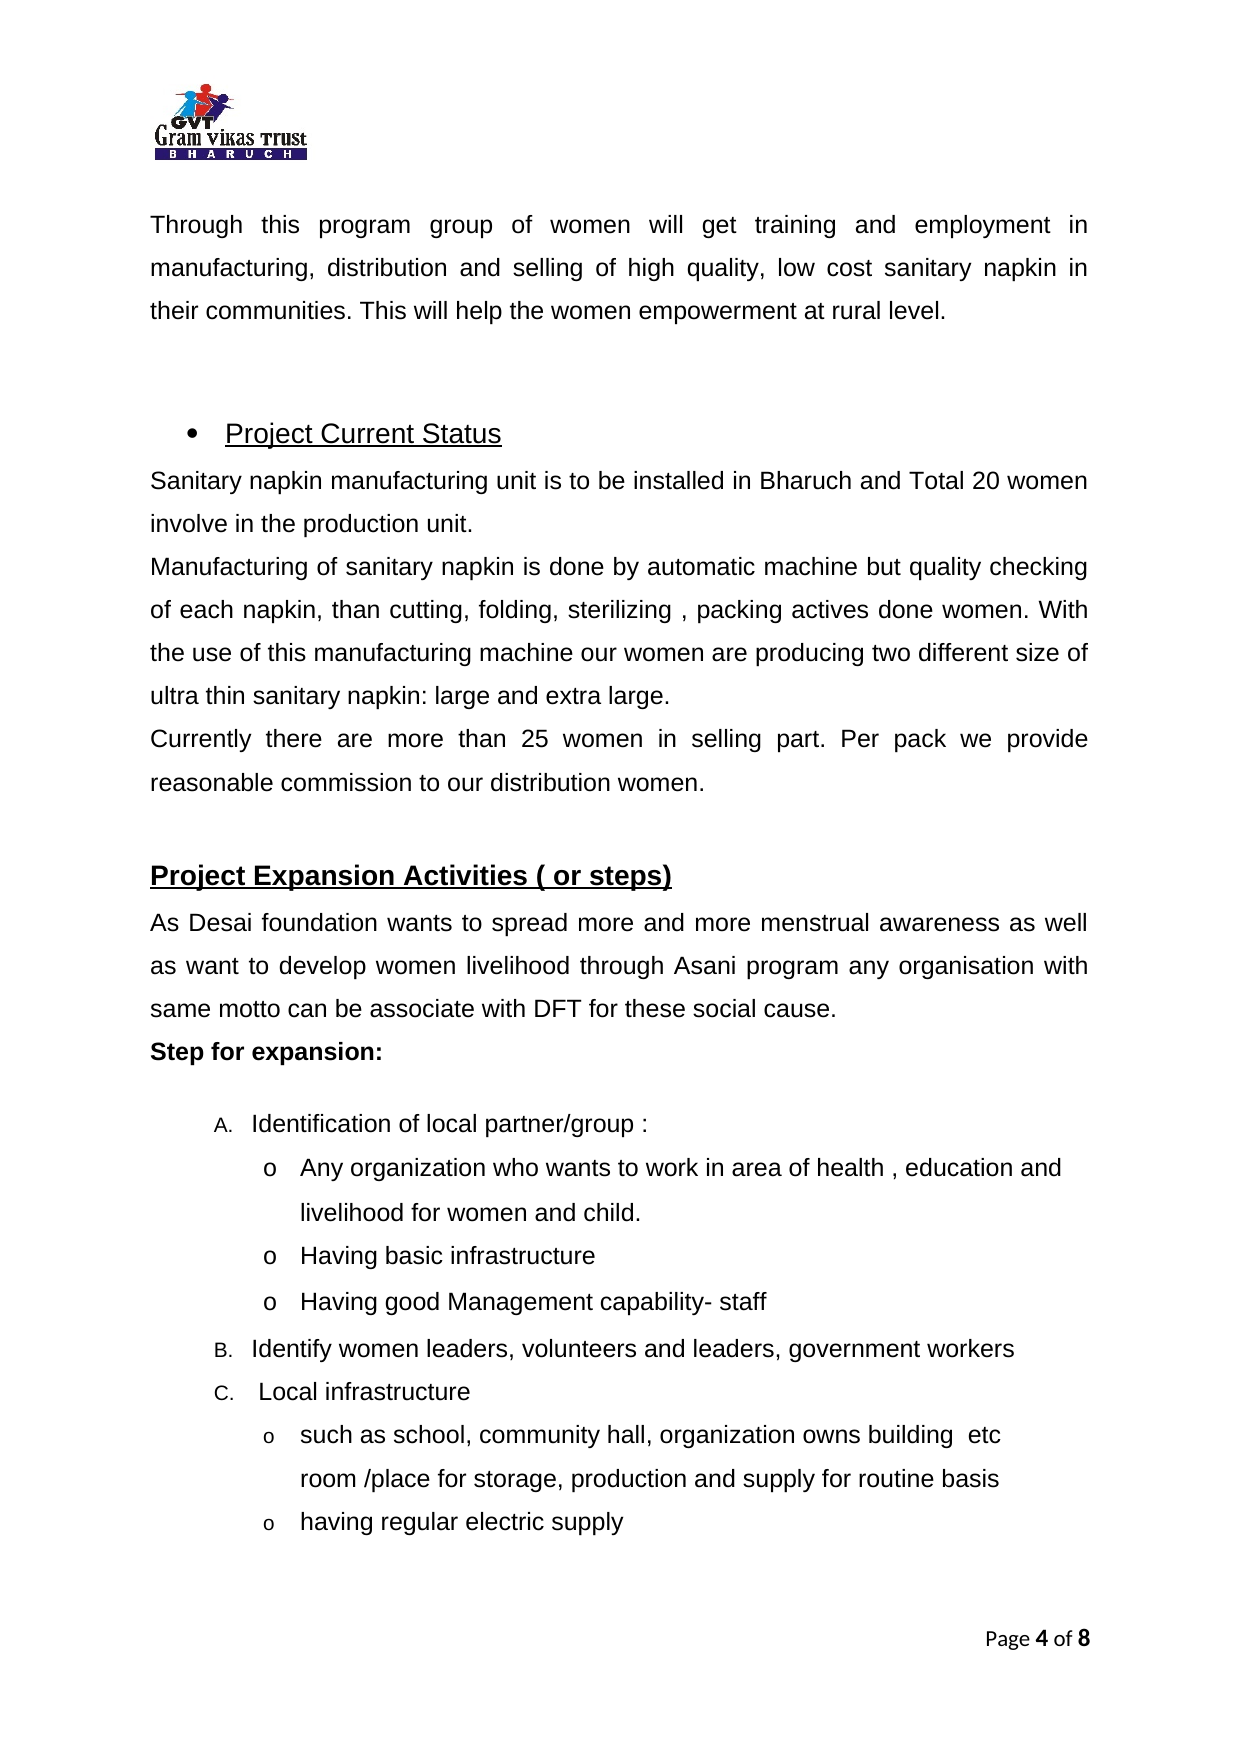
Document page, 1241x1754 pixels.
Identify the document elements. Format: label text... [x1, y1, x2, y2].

list Identification of local partner/group : [214, 1109, 1090, 1138]
text Step for expansion: [150, 1037, 1090, 1066]
list Project Current Status [187, 417, 1090, 449]
list Any organization who wants to work in area of health , education and livelihood for women and child. [262, 1152, 1090, 1227]
list Having good Management capability- staff [262, 1287, 1090, 1318]
text As Desai foundation wants to spread more and more menstrual awareness as well as want to develop women livelihood through Asani program any organisation with same motto can be associate with DFT for these social cause. [150, 908, 1090, 1023]
list Having basic infrastructure [262, 1241, 1090, 1272]
list such as school, community hall, organization owns building etc room /place for storage, production and supply for routine basis [262, 1420, 1090, 1493]
list Identify women leaders, volunteers and leaders, government workers [214, 1334, 1090, 1362]
list having regular electric supply [262, 1507, 1090, 1537]
picture [150, 73, 371, 210]
text Through this program group of women will get training and employment in manufacturing, distribution and selling of high quality, low cost sanitary napkin in their communities. This will help the women empowerment at rural level. [150, 210, 1090, 325]
text Currently there are more than 25 women in selling part. Per pack we provide reasonable commission to our distribution women. [150, 724, 1090, 796]
text Manufacturing of sanitary napkin is done by automatic machine but quality checking of each napkin, than cutting, folding, sterilizing , packing actives done women. With the use of this manufacturing machine our women are producing two different size of ultra thin sanitary napkin: large and extra large. [150, 552, 1090, 710]
list Local infrastructure [214, 1377, 1090, 1406]
text Project Expansion Activities ( or steps) [150, 859, 1090, 892]
text Sanitary napkin manufacturing unit is to be installed in Bharuch and Total 20 women involve in the production unit. [150, 466, 1090, 537]
